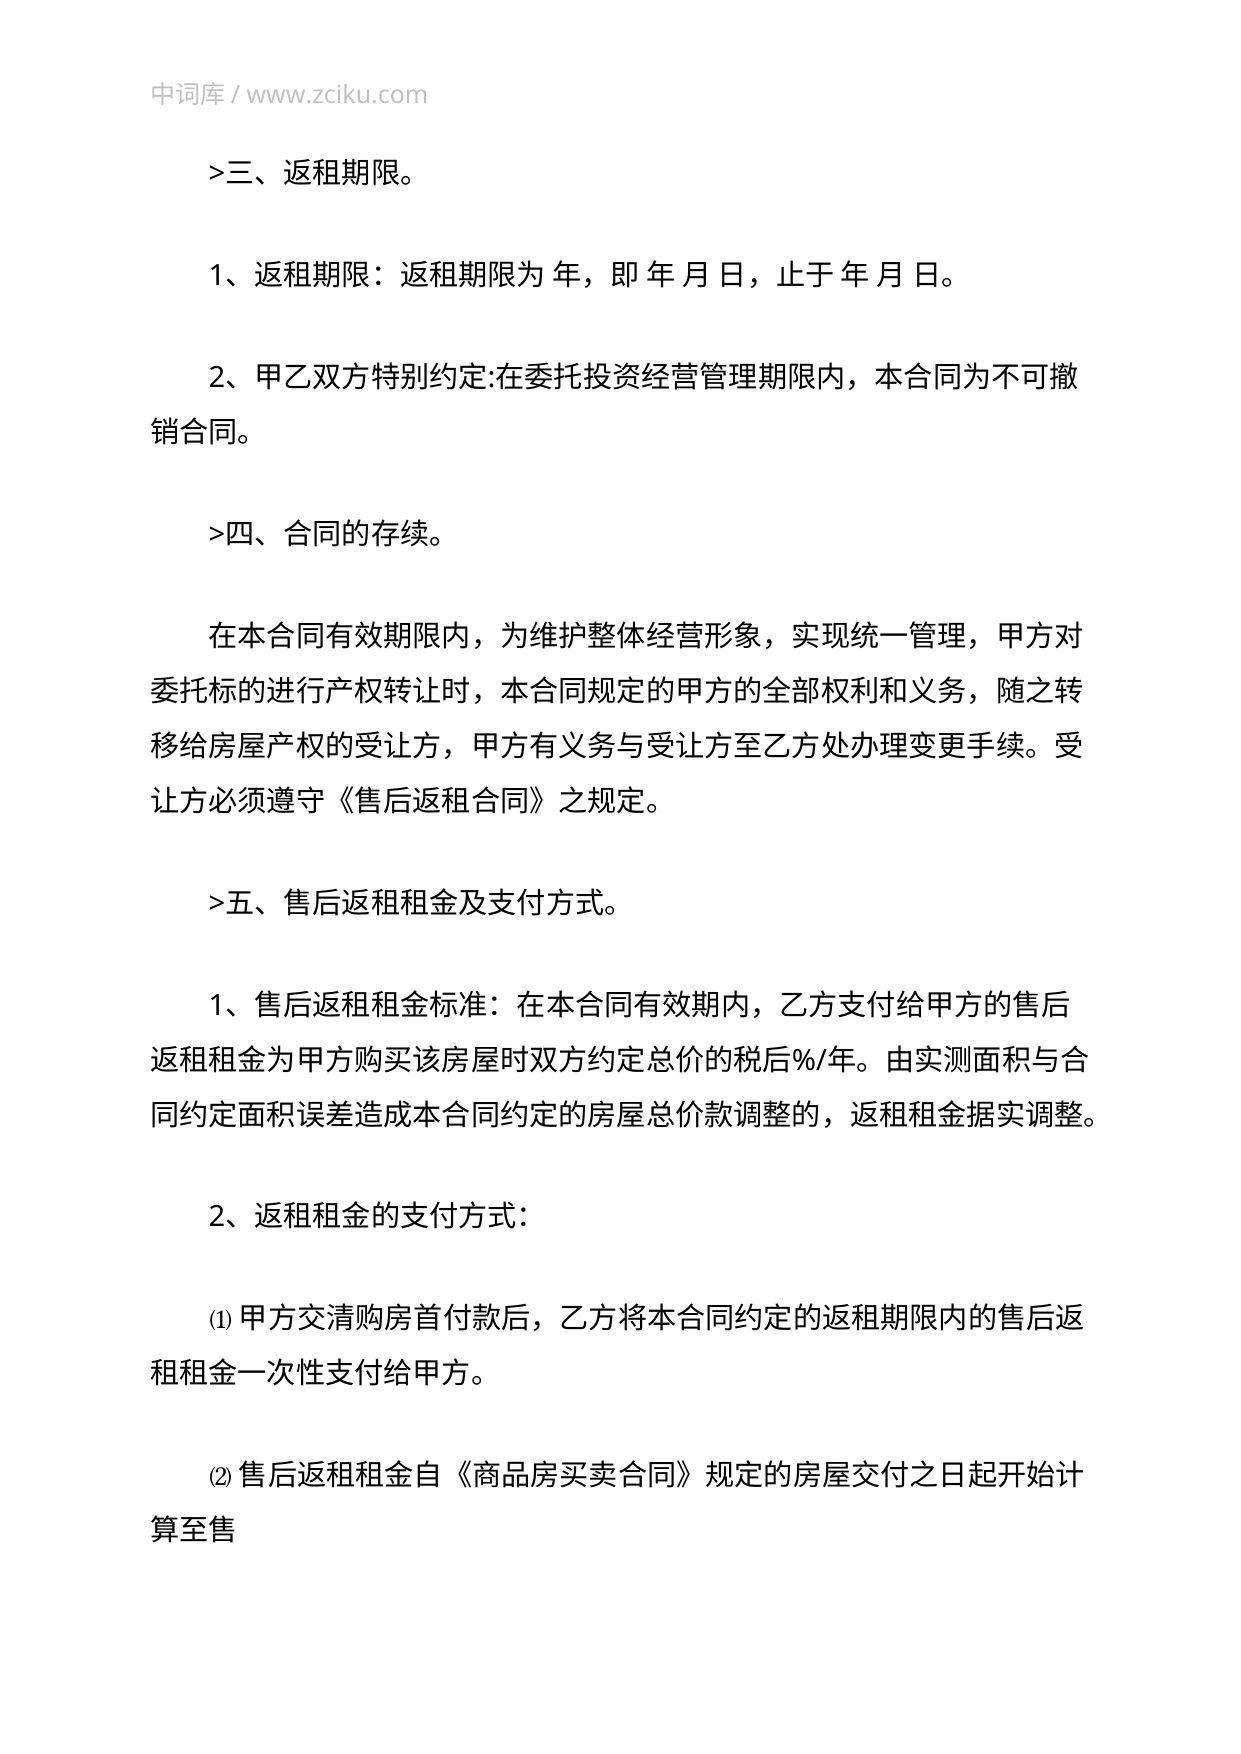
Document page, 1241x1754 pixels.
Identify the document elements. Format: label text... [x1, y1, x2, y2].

text 在本合同有效期限内，为维护整体经营形象，实现统一管理，甲方对委托标的进行产权转让时，本合同规定的甲方的全部权利和义务，随之转移给房屋产权的受让方，甲方有义务与受让方至乙方处办理变更手续。受让方必须遵守《售后返租合同》之规定。 [150, 613, 1090, 820]
text ⑵售后返租租金自《商品房买卖合同》规定的房屋交付之日起开始计算至售 [150, 1452, 1090, 1549]
text 2、返租租金的支付方式： [150, 1193, 1090, 1235]
text ⑴甲方交清购房首付款后，乙方将本合同约定的返租期限内的售后返租租金一次性支付给甲方。 [150, 1295, 1090, 1392]
text 1、售后返租租金标准：在本合同有效期内，乙方支付给甲方的售后返租租金为甲方购买该房屋时双方约定总价的税后%/年。由实测面积与合同约定面积误差造成本合同约定的房屋总价款调整的，返租租金据实调整。 [150, 981, 1090, 1133]
text >四、合同的存续。 [150, 511, 1090, 553]
text 1、返租期限：返租期限为 年，即 年 月 日，止于 年 月 日。 [150, 252, 1090, 294]
text 2、甲乙双方特别约定:在委托投资经营管理期限内，本合同为不可撤销合同。 [150, 354, 1090, 451]
text >三、返租期限。 [150, 150, 1090, 192]
text >五、售后返租租金及支付方式。 [150, 879, 1090, 922]
